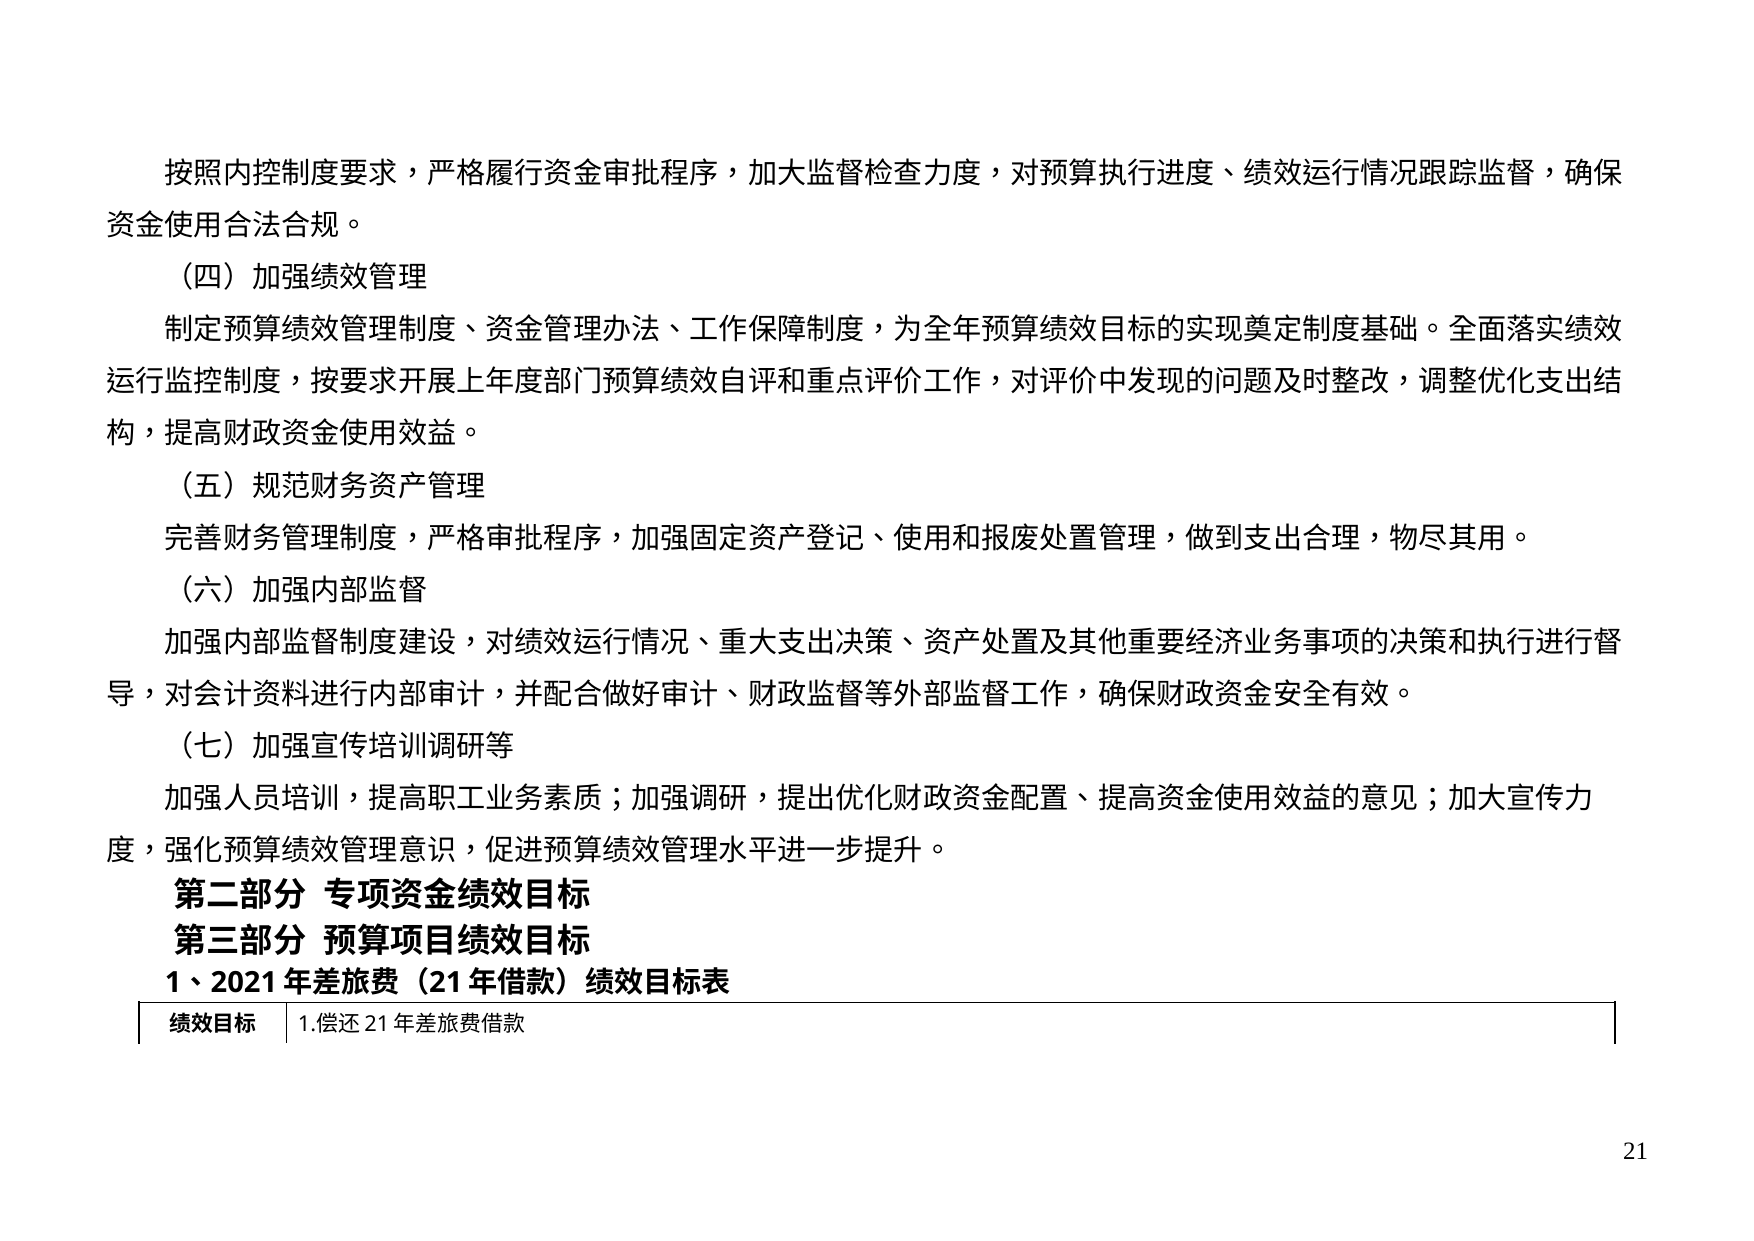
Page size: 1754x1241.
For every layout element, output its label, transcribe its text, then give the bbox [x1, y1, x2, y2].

text 第三部分 预算项目绩效目标 [106, 916, 1648, 962]
text 1、2021年差旅费（21年借款）绩效目标表 [106, 962, 1648, 1001]
text 完善财务管理制度，严格审批程序，加强固定资产登记、使用和报废处置管理，做到支出合理，物尽其用。 [106, 506, 1648, 558]
text 按照内控制度要求，严格履行资金审批程序，加大监督检查力度，对预算执行进度、绩效运行情况跟踪监督，确保资金使用合法合规。 [106, 142, 1648, 246]
text （四）加强绩效管理 [106, 246, 1648, 298]
text 制定预算绩效管理制度、资金管理办法、工作保障制度，为全年预算绩效目标的实现奠定制度基础。全面落实绩效运行监控制度，按要求开展上年度部门预算绩效自评和重点评价工作，对评价中发现的问题及时整改，调整优化支出结构，提高财政资金使用效益。 [106, 298, 1648, 454]
table_header 绩效目标 [140, 1003, 286, 1043]
table_header 1.偿还21年差旅费借款 [287, 1003, 1614, 1043]
text 第二部分 专项资金绩效目标 [106, 871, 1648, 916]
text （六）加强内部监督 [106, 558, 1648, 611]
text 加强内部监督制度建设，对绩效运行情况、重大支出决策、资产处置及其他重要经济业务事项的决策和执行进行督导，对会计资料进行内部审计，并配合做好审计、财政监督等外部监督工作，确保财政资金安全有效。 [106, 611, 1648, 715]
text （七）加强宣传培训调研等 [106, 715, 1648, 767]
text 加强人员培训，提高职工业务素质；加强调研，提出优化财政资金配置、提高资金使用效益的意见；加大宣传力度，强化预算绩效管理意识，促进预算绩效管理水平进一步提升。 [106, 767, 1648, 871]
text （五）规范财务资产管理 [106, 454, 1648, 506]
